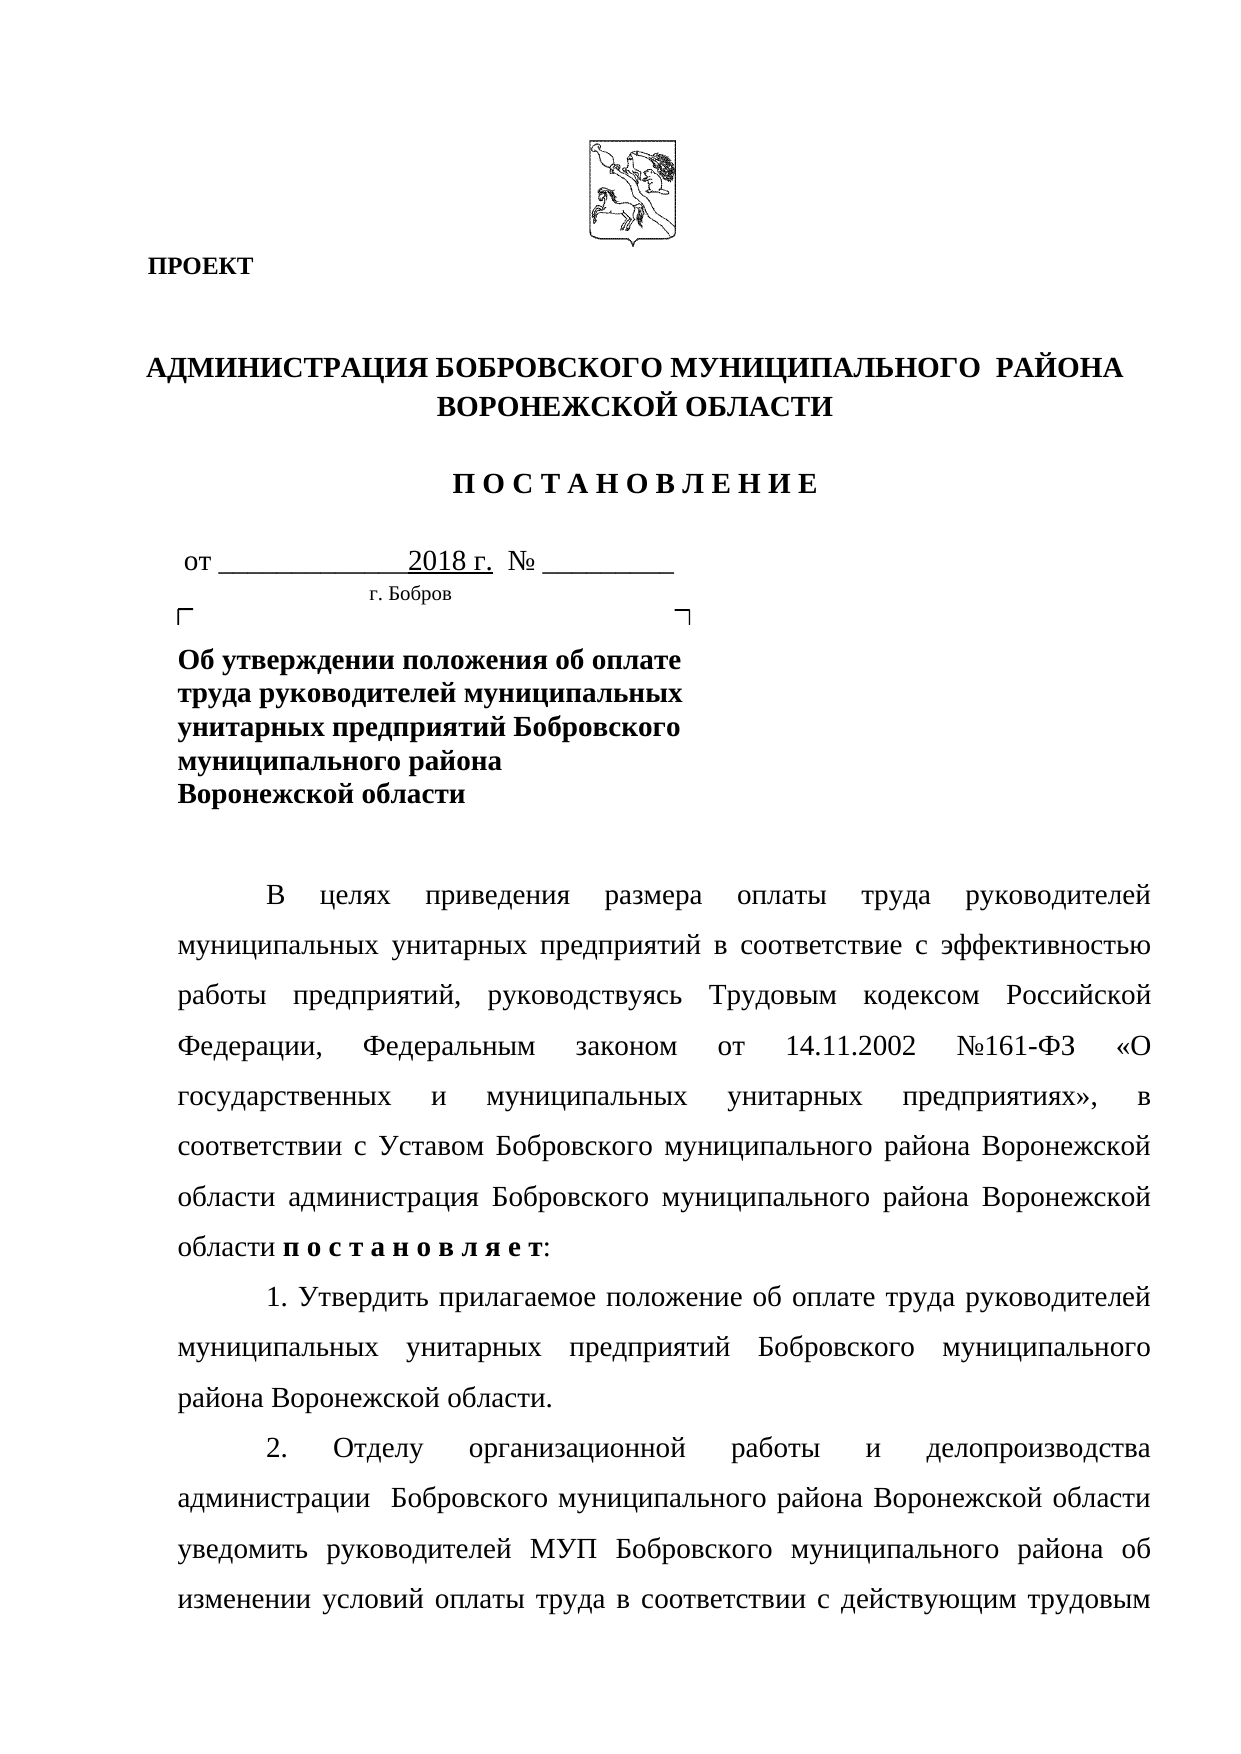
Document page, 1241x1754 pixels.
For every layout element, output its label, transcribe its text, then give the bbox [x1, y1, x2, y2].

text 1. Утвердить прилагаемое положение об оплате труда руководителей муниципальных унитарных предприятий Бобровского муниципального района Воронежской области. [177, 1279, 1152, 1413]
picture [674, 609, 690, 625]
text Об утверждении положения об оплате [177, 642, 1152, 676]
text г. Бобров [177, 581, 1152, 605]
text Воронежской области [177, 776, 1152, 810]
text ПРОЕКТ [148, 118, 1152, 280]
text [177, 1430, 1152, 1615]
text муниципального района [177, 743, 1152, 776]
picture [589, 140, 676, 247]
text АДМИНИСТРАЦИЯ БОБРОВСКОГО МУНИЦИПАЛЬНОГО РАЙОНА [118, 350, 1152, 384]
picture [177, 608, 194, 625]
text ВОРОНЕЖСКОЙ ОБЛАСТИ [118, 389, 1152, 422]
text П О С Т А Н О В Л Е Н И Е [118, 466, 1152, 499]
text труда руководителей муниципальных [177, 676, 1152, 709]
text В целях приведения размера оплаты труда руководителей муниципальных унитарных предприятий в соответствие с эффективностью работы предприятий, руководствуясь Трудовым кодексом Российской Федерации, Федеральным законом от 14.11.2002 №161-ФЗ «О государственных и муниципальных унитарных предприятиях», в соответствии с Уставом Бобровского муниципального района Воронежской области администрация Бобровского муниципального района Воронежской области п о с т а н о в л я е т: [177, 877, 1152, 1262]
text унитарных предприятий Бобровского [177, 709, 1152, 743]
text от _____________2018 г. № _________ [118, 543, 1152, 576]
